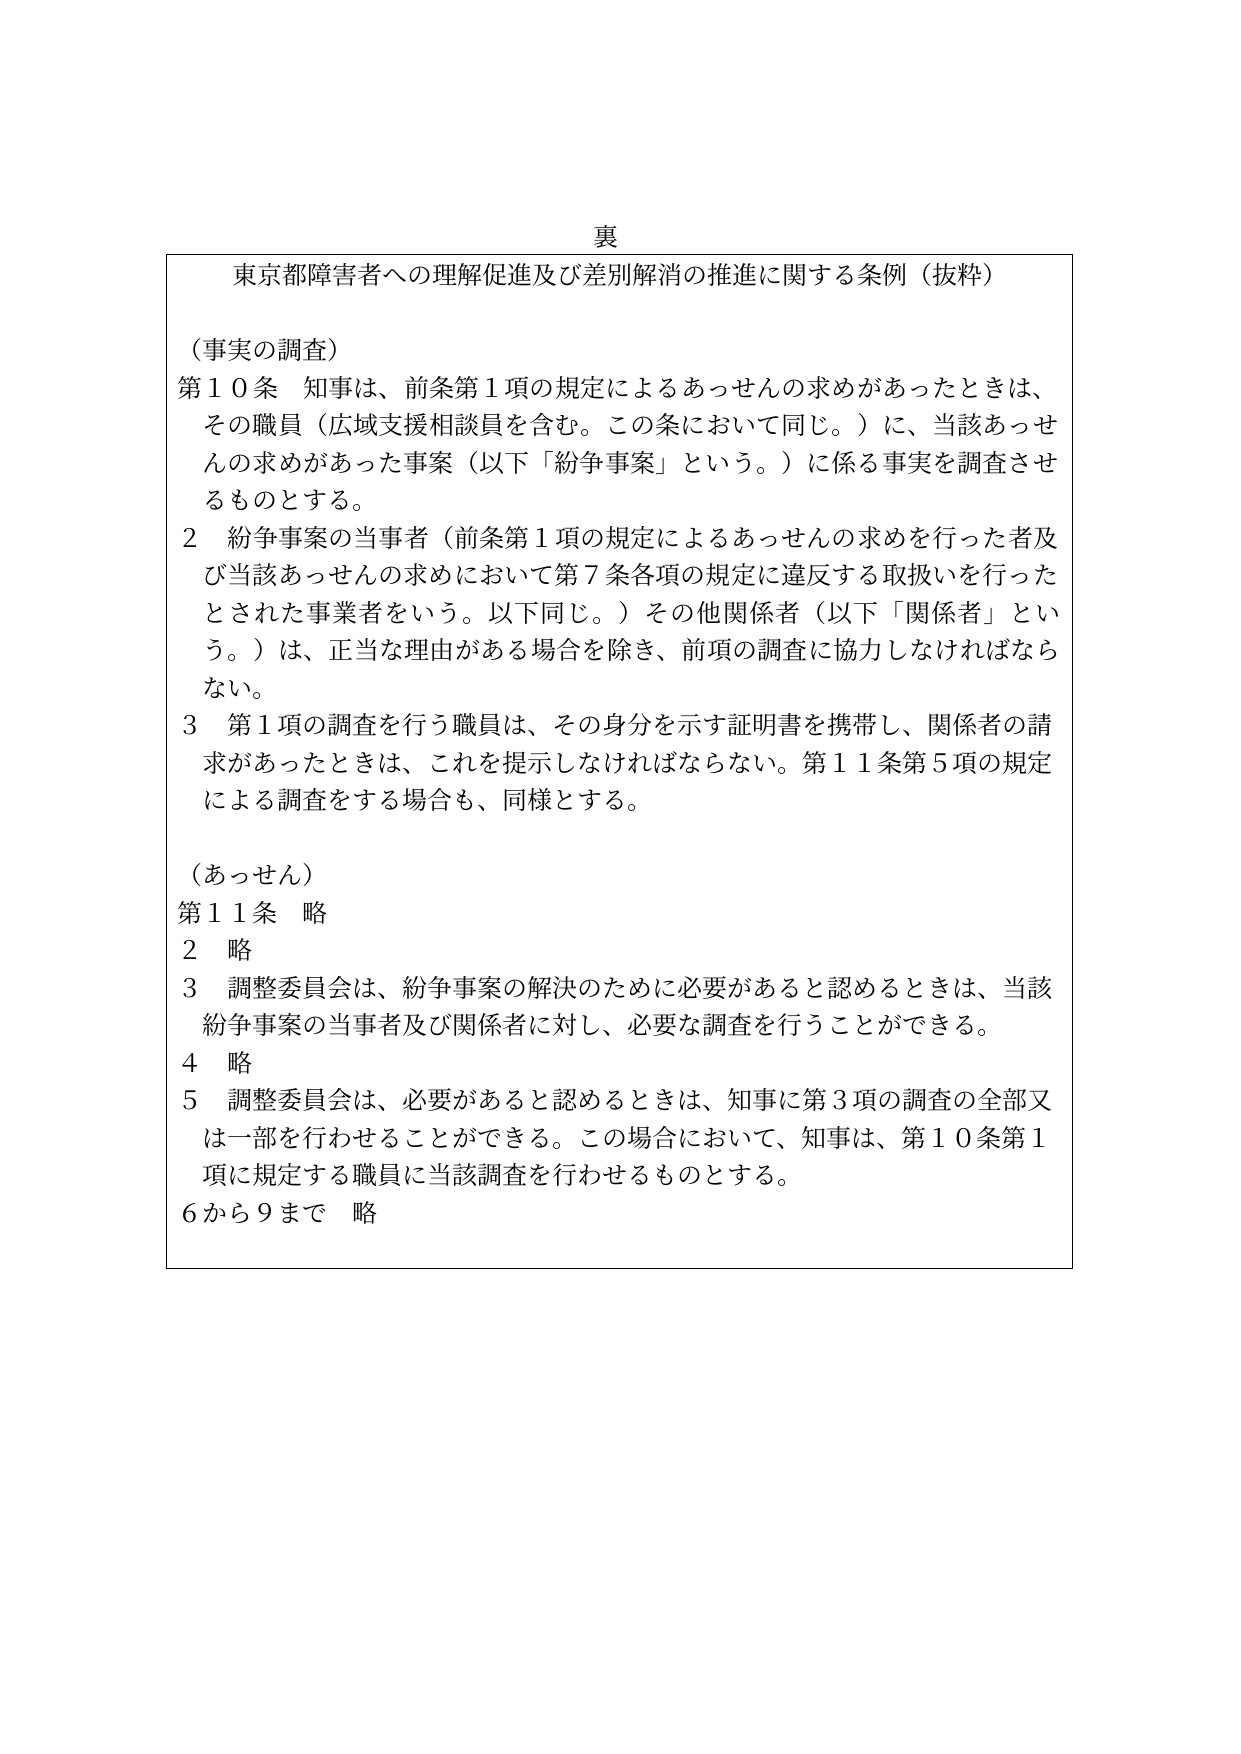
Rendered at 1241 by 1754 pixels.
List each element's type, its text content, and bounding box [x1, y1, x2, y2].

text 裏 [148, 217, 1063, 254]
table_header 東京都障害者への理解促進及び差別解消の推進に関する条例（抜粋） （事実の調査） 第１０条 知事は、前条第１項の規定によるあっせんの求めがあったときは、その職員（広域支援相談員を含む。この条において同じ。）に、当該あっせんの求めがあった事案（以下「紛争事案」という。）に係る事実を調査させるものとする。 ２ 紛争事案の当事者（前条第１項の規定によるあっせんの求めを行った者及び当該あっせんの求めにおいて第７条各項の規定に違反する取扱いを行ったとされた事業者をいう。以下同じ。）その他関係者（以下「関係者」という。）は、正当な理由がある場合を除き、前項の調査に協力しなければならない。 ３ 第１項の調査を行う職員は、その身分を示す証明書を携帯し、関係者の請求があったときは、これを提示しなければならない。第１１条第５項の規定による調査をする場合も、同様とする。 （あっせん） 第１１条 略 ２ 略 ３ 調整委員会は、紛争事案の解決のために必要があると認めるときは、当該紛争事案の当事者及び関係者に対し、必要な調査を行うことができる。 ４ 略 ５ 調整委員会は、必要があると認めるときは、知事に第３項の調査の全部又は一部を行わせることができる。この場合において、知事は、第１０条第１項に規定する職員に当該調査を行わせるものとする。 ６から９まで 略 [167, 255, 1072, 1268]
